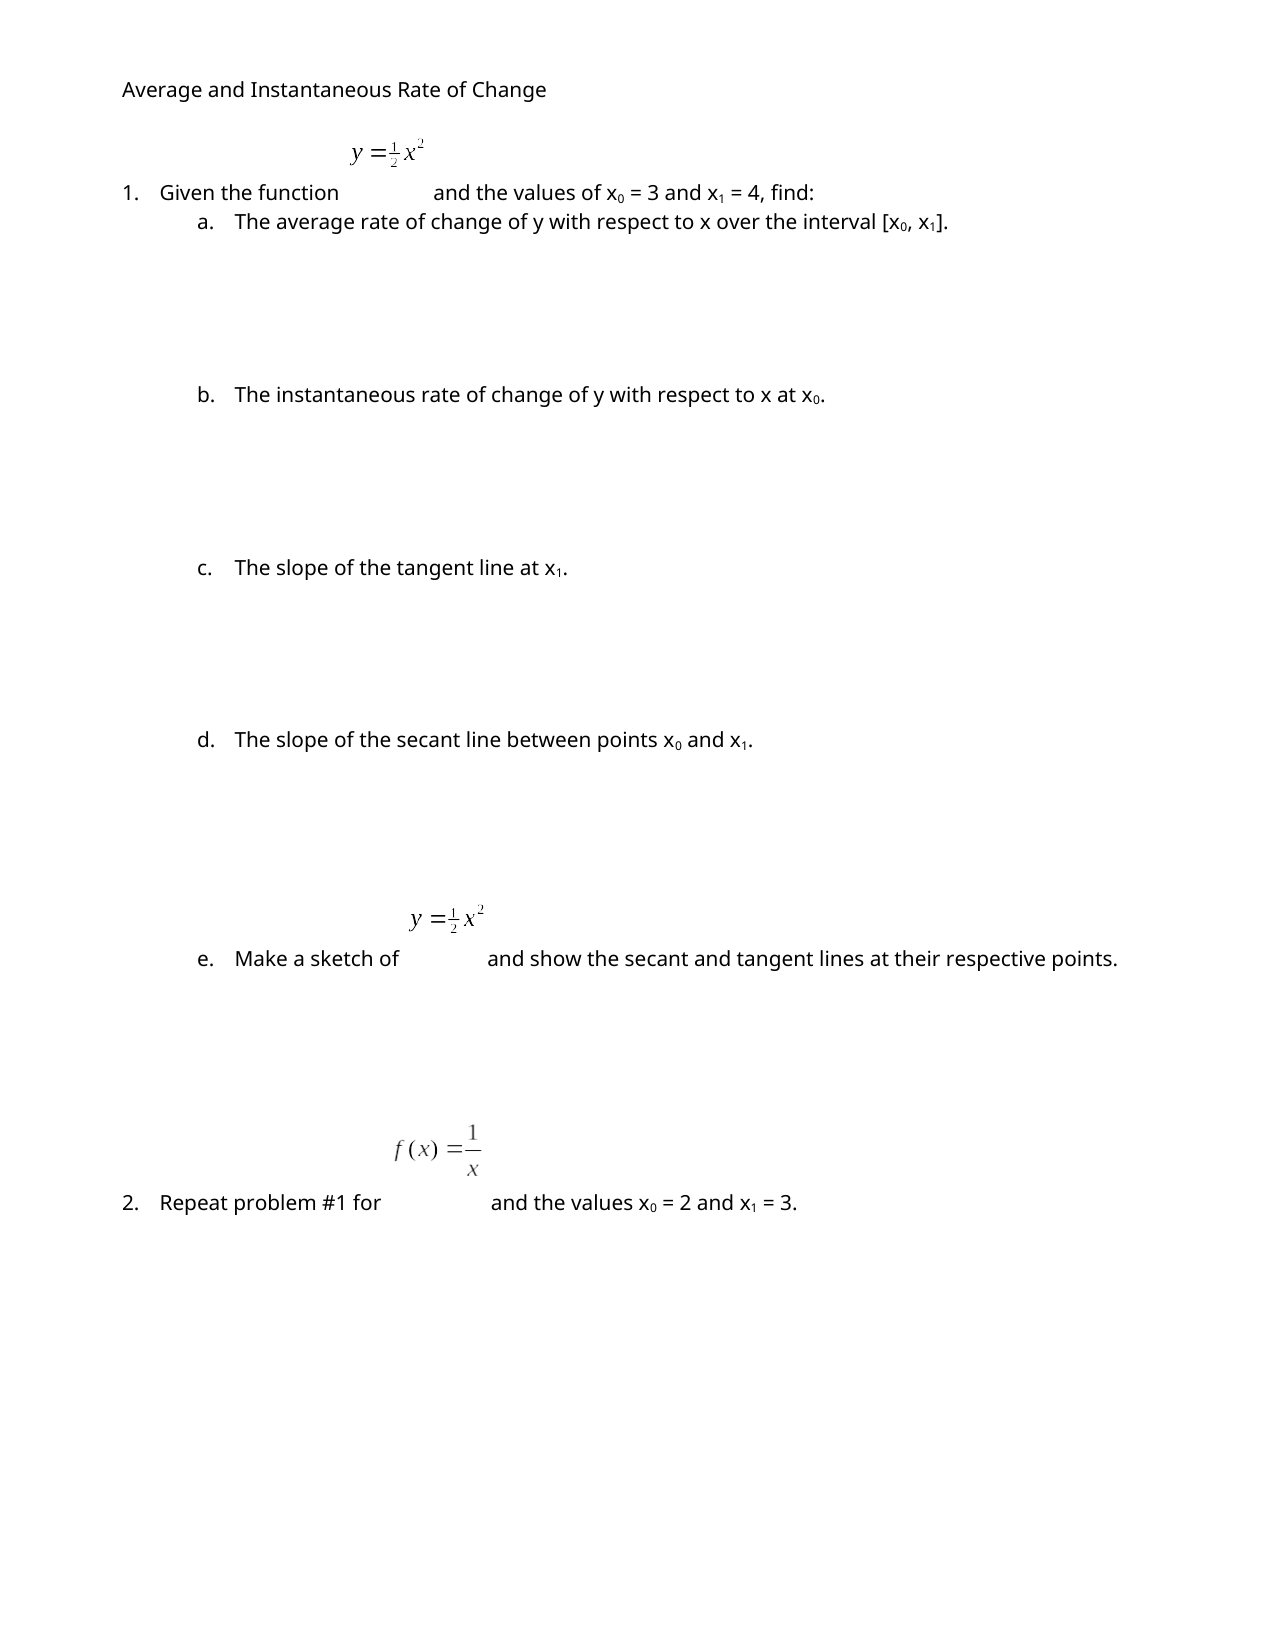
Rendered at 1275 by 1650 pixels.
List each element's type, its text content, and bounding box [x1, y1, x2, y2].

list The slope of the secant line between points x0 and x1. [197, 725, 1200, 754]
list Make a sketch of and show the secant and tangent lines at their respective points. [197, 898, 1200, 973]
list The slope of the tangent line at x1. [197, 553, 1200, 581]
list The average rate of change of y with respect to x over the interval [x0, x1]. [197, 207, 1200, 235]
text Average and Instantaneous Rate of Change [122, 75, 1200, 103]
list Repeat problem #1 for and the values x0 = 2 and x1 = 3. [122, 1117, 1200, 1216]
list Given the function and the values of x0 = 3 and x1 = 4, find: [122, 133, 1200, 207]
list The instantaneous rate of change of y with respect to x at x0. [197, 380, 1200, 408]
